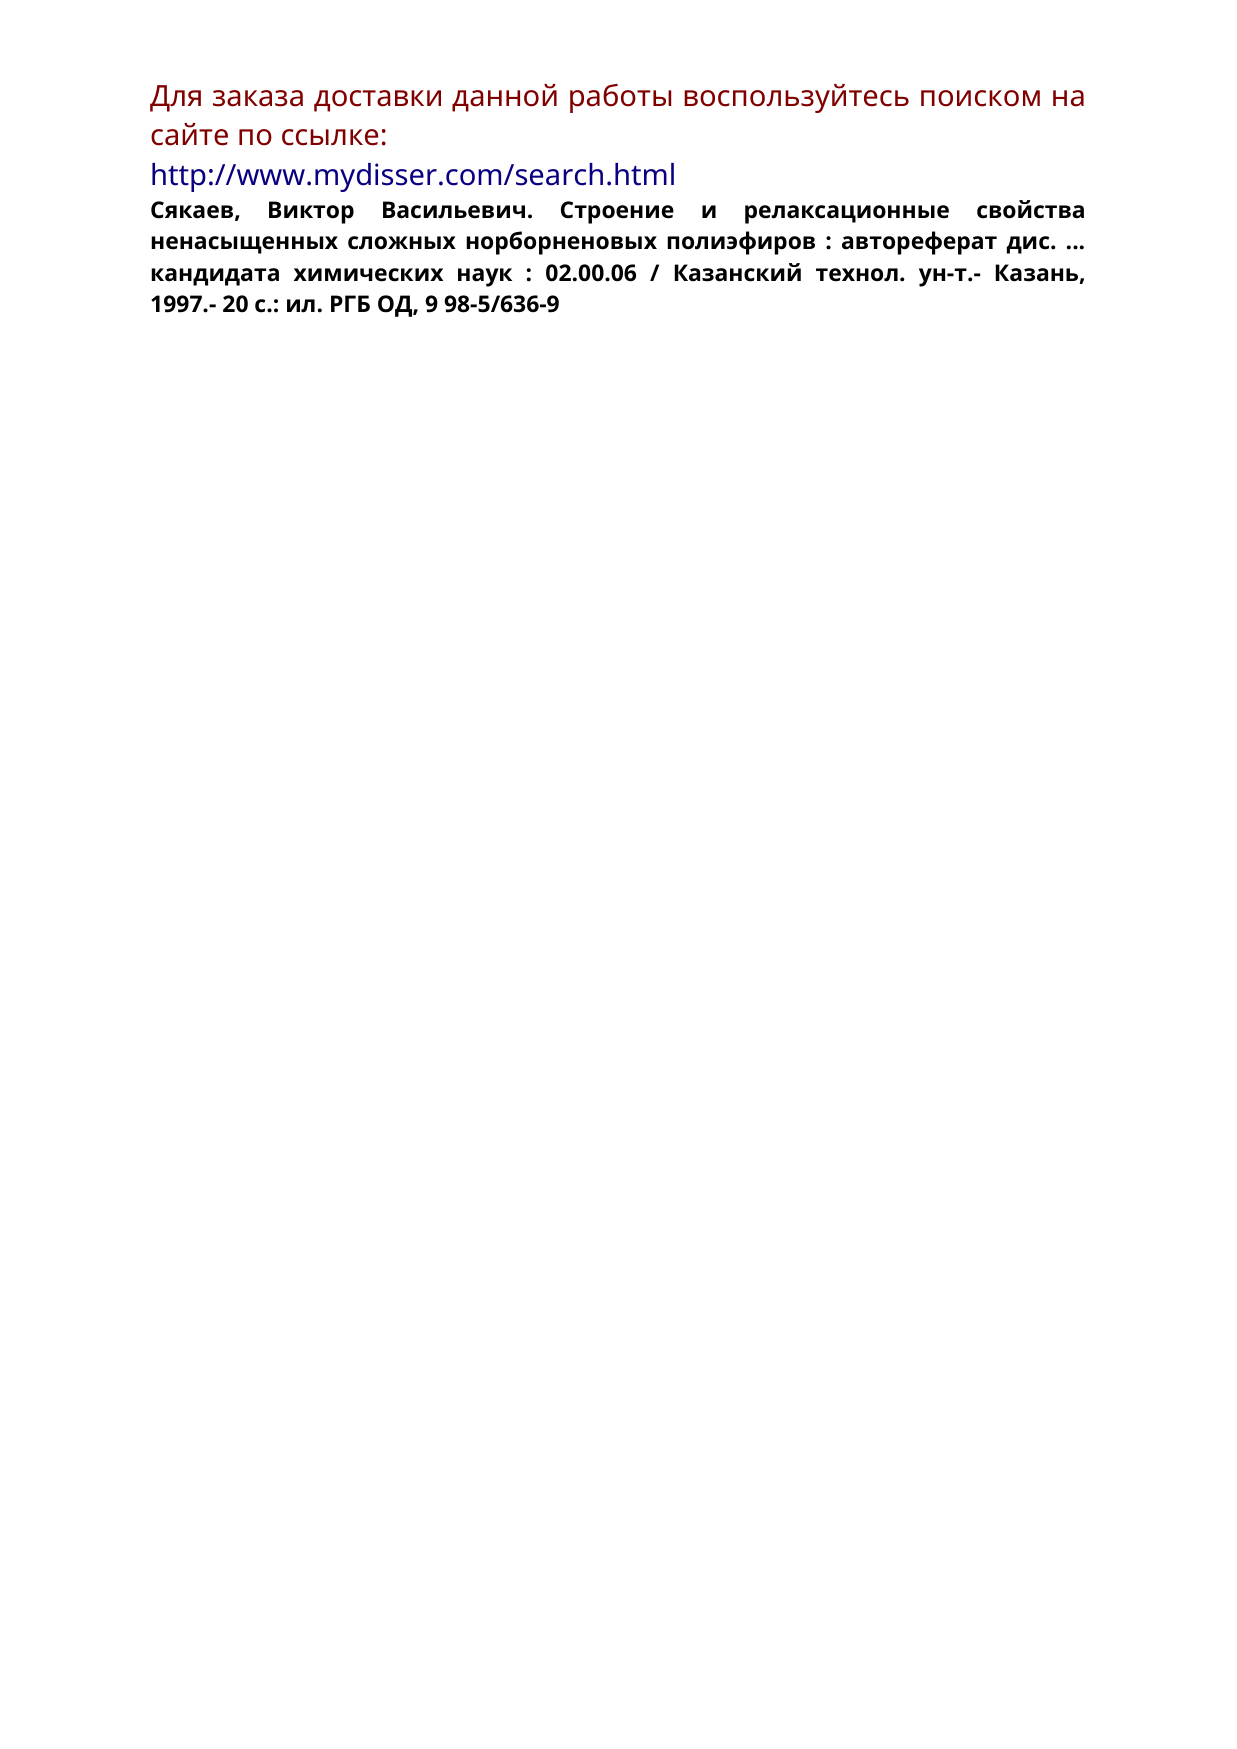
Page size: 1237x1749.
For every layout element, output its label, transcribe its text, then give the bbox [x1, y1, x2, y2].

text Сякаев, Виктор Васильевич. Строение и релаксационные свойства ненасыщенных сложных норборненовых полиэфиров : автореферат дис. ... кандидата химических наук : 02.00.06 / Казанский технол. ун-т.- Казань, 1997.- 20 с.: ил. РГБ ОД, 9 98-5/636-9 [150, 194, 1086, 319]
